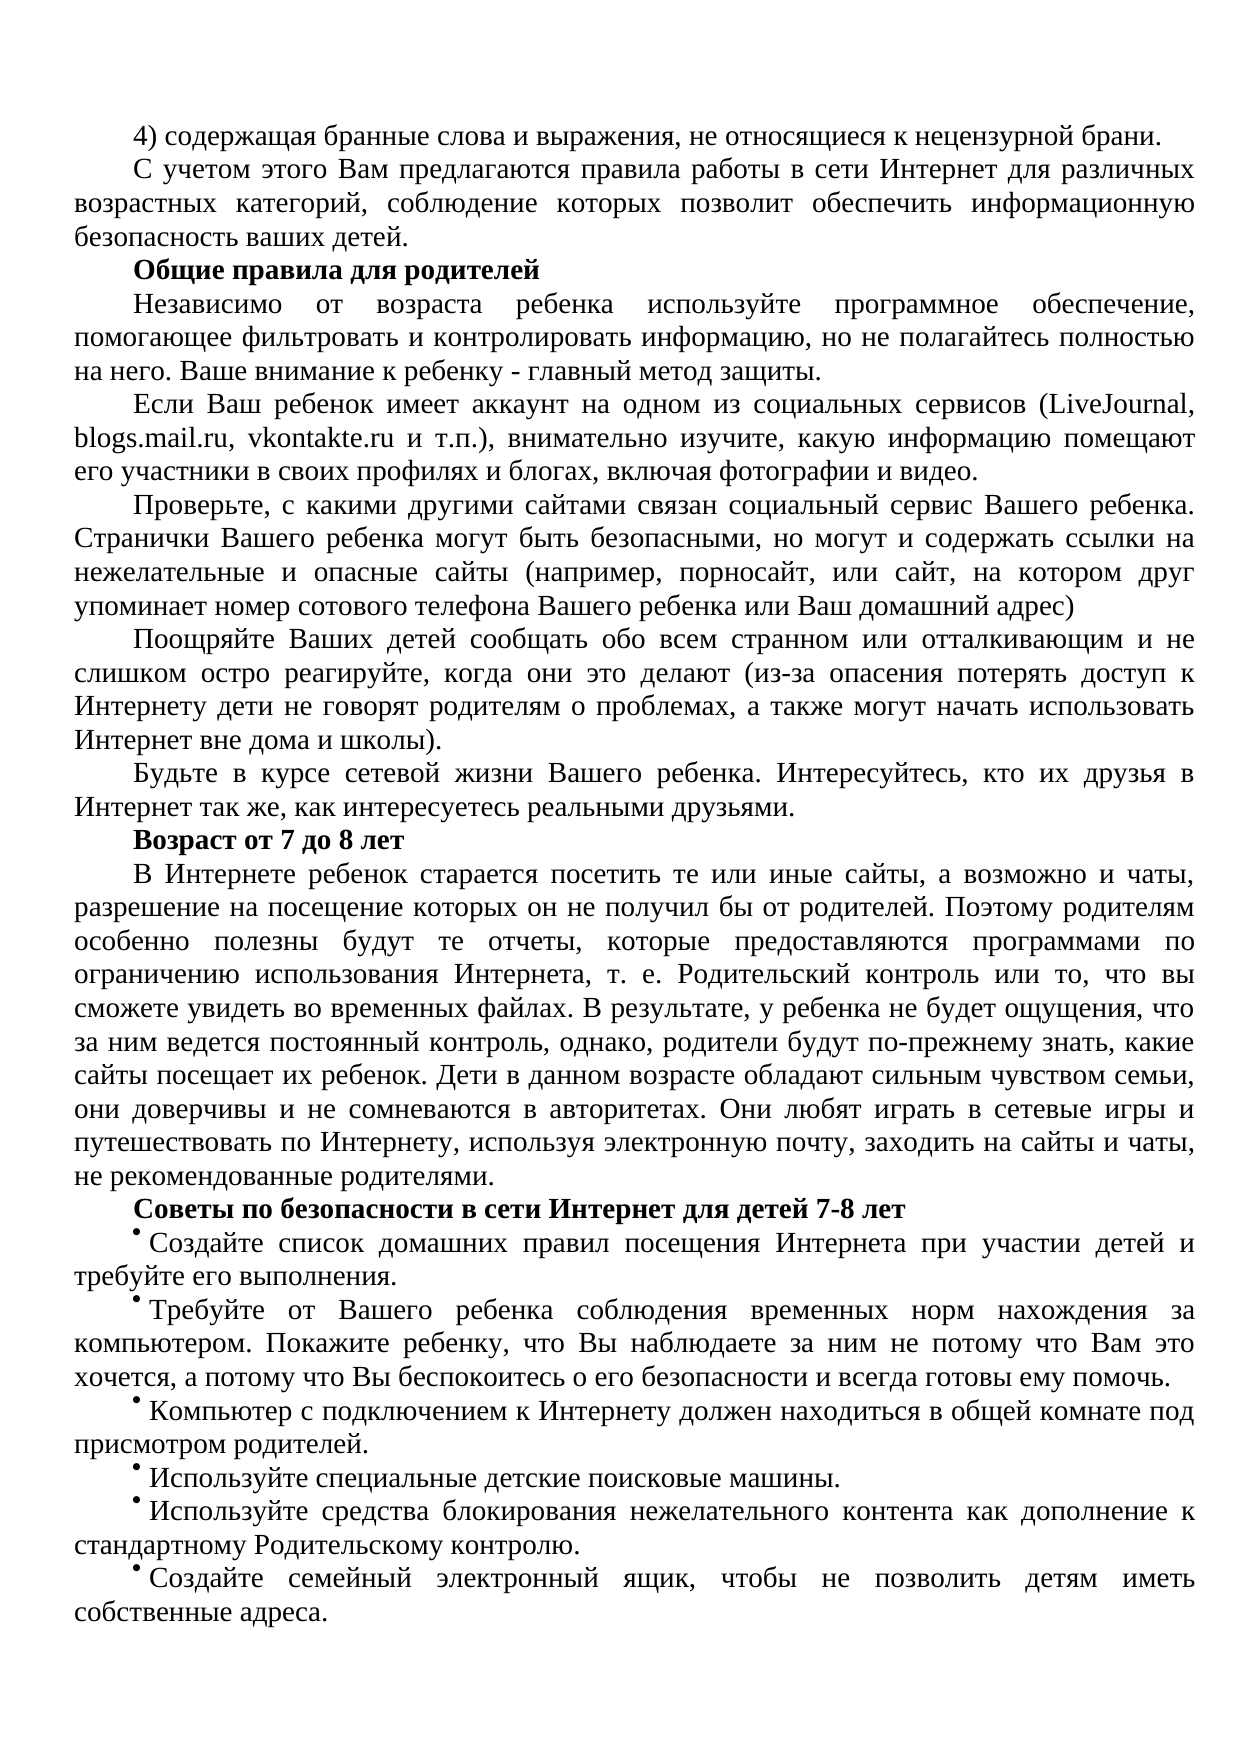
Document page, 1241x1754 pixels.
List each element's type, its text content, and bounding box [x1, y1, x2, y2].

text Советы по безопасности в сети Интернет для детей 7-8 лет [74, 1191, 1196, 1225]
text С учетом этого Вам предлагаются правила работы в сети Интернет для различных возрастных категорий, соблюдение которых позволит обеспечить информационную безопасность ваших детей. [74, 152, 1196, 252]
list Создайте список домашних правил посещения Интернета при участии детей и требуйте его выполнения. [74, 1225, 1196, 1292]
text 4) содержащая бранные слова и выражения, не относящиеся к нецензурной брани. [74, 118, 1196, 152]
list Компьютер с подключением к Интернету должен находиться в общей комнате под присмотром родителей. [74, 1393, 1196, 1460]
text Проверьте, с какими другими сайтами связан социальный сервис Вашего ребенка. Странички Вашего ребенка могут быть безопасными, но могут и содержать ссылки на нежелательные и опасные сайты (например, порносайт, или сайт, на котором друг упоминает номер сотового телефона Вашего ребенка или Ваш домашний адрес) [74, 487, 1196, 621]
text Если Ваш ребенок имеет аккаунт на одном из социальных сервисов (LiveJournal, blogs.mail.ru, vkontakte.ru и т.п.), внимательно изучите, какую информацию помещают его участники в своих профилях и блогах, включая фотографии и видео. [74, 386, 1196, 487]
text В Интернете ребенок старается посетить те или иные сайты, а возможно и чаты, разрешение на посещение которых он не получил бы от родителей. Поэтому родителям особенно полезны будут те отчеты, которые предоставляются программами по ограничению использования Интернета, т. е. Родительский контроль или то, что вы сможете увидеть во временных файлах. В результате, у ребенка не будет ощущения, что за ним ведется постоянный контроль, однако, родители будут по-прежнему знать, какие сайты посещает их ребенок. Дети в данном возрасте обладают сильным чувством семьи, они доверчивы и не сомневаются в авторитетах. Они любят играть в сетевые игры и путешествовать по Интернету, используя электронную почту, заходить на сайты и чаты, не рекомендованные родителями. [74, 856, 1196, 1191]
text Общие правила для родителей [74, 252, 1196, 286]
text Поощряйте Ваших детей сообщать обо всем странном или отталкивающим и не слишком остро реагируйте, когда они это делают (из-за опасения потерять доступ к Интернету дети не говорят родителям о проблемах, а также могут начать использовать Интернет вне дома и школы). [74, 621, 1196, 755]
list Создайте семейный электронный ящик, чтобы не позволить детям иметь собственные адреса. [74, 1560, 1196, 1627]
list Требуйте от Вашего ребенка соблюдения временных норм нахождения за компьютером. Покажите ребенку, что Вы наблюдаете за ним не потому что Вам это хочется, а потому что Вы беспокоитесь о его безопасности и всегда готовы ему помочь. [74, 1292, 1196, 1393]
list Используйте специальные детские поисковые машины. [74, 1460, 1196, 1493]
text Возраст от 7 до 8 лет [74, 822, 1196, 856]
list Используйте средства блокирования нежелательного контента как дополнение к стандартному Родительскому контролю. [74, 1493, 1196, 1560]
text Независимо от возраста ребенка используйте программное обеспечение, помогающее фильтровать и контролировать информацию, но не полагайтесь полностью на него. Ваше внимание к ребенку - главный метод защиты. [74, 286, 1196, 386]
text Будьте в курсе сетевой жизни Вашего ребенка. Интересуйтесь, кто их друзья в Интернет так же, как интересуетесь реальными друзьями. [74, 755, 1196, 822]
